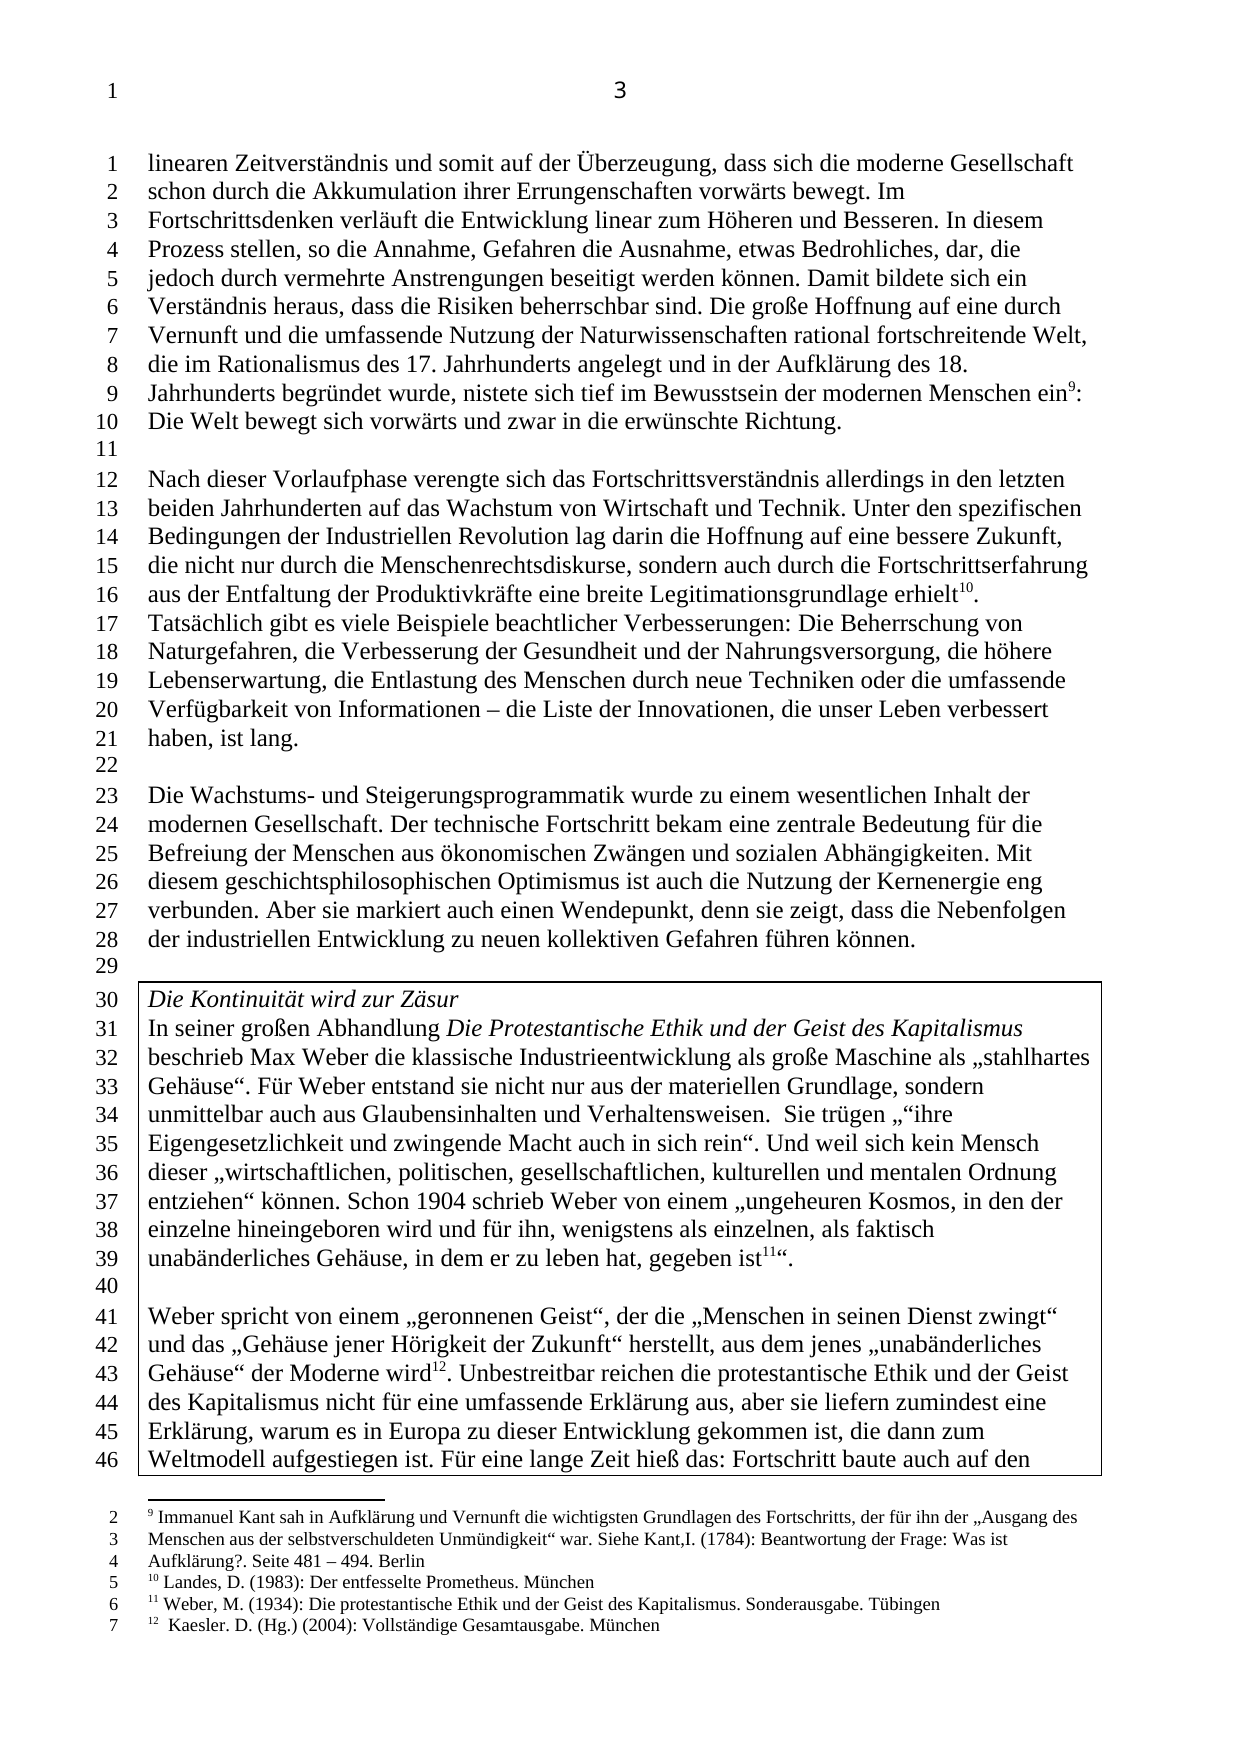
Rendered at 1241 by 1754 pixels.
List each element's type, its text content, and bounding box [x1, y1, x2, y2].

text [139, 1298, 1101, 1475]
text Die Wachstums- und Steigerungsprogrammatik wurde zu einem wesentlichen Inhalt der modernen Gesellschaft. Der technische Fortschritt bekam eine zentrale Bedeutung für die Befreiung der Menschen aus ökonomischen Zwängen und sozialen Abhängigkeiten. Mit diesem geschichtsphilosophischen Optimismus ist auch die Nutzung der Kernenergie eng verbunden. Aber sie markiert auch einen Wendepunkt, denn sie zeigt, dass die Nebenfolgen der industriellen Entwicklung zu neuen kollektiven Gefahren führen können. [148, 780, 1093, 953]
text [148, 148, 1093, 435]
text In seiner großen Abhandlung Die Protestantische Ethik und der Geist des Kapitalismus beschrieb Max Weber die klassische Industrieentwicklung als große Maschine als „stahlhartes Gehäuse“. Für Weber entstand sie nicht nur aus der materiellen Grundlage, sondern unmittelbar auch aus Glaubensinhalten und Verhaltensweisen. Sie trügen „“ihre Eigengesetzlichkeit und zwingende Macht auch in sich rein“. Und weil sich kein Mensch dieser „wirtschaftlichen, politischen, gesellschaftlichen, kulturellen und mentalen Ordnung entziehen“ können. Schon 1904 schrieb Weber von einem „ungeheuren Kosmos, in den der einzelne hineingeboren wird und für ihn, wenigstens als einzelnen, als faktisch unabänderliches Gehäuse, in dem er zu leben hat, gegeben ist“. [148, 1013, 1093, 1272]
text Nach dieser Vorlaufphase verengte sich das Fortschrittsverständnis allerdings in den letzten beiden Jahrhunderten auf das Wachstum von Wirtschaft und Technik. Unter den spezifischen Bedingungen der Industriellen Revolution lag darin die Hoffnung auf eine bessere Zukunft, die nicht nur durch die Menschenrechtsdiskurse, sondern auch durch die Fortschrittserfahrung aus der Entfaltung der Produktivkräfte eine breite Legitimationsgrundlage erhielt. Tatsächlich gibt es viele Beispiele beachtlicher Verbesserungen: Die Beherrschung von Naturgefahren, die Verbesserung der Gesundheit und der Nahrungsversorgung, die höhere Lebenserwartung, die Entlastung des Menschen durch neue Techniken oder die umfassende Verfügbarkeit von Informationen – die Liste der Innovationen, die unser Leben verbessert haben, ist lang. [148, 464, 1093, 751]
text Die Kontinuität wird zur Zäsur [139, 983, 1101, 1013]
